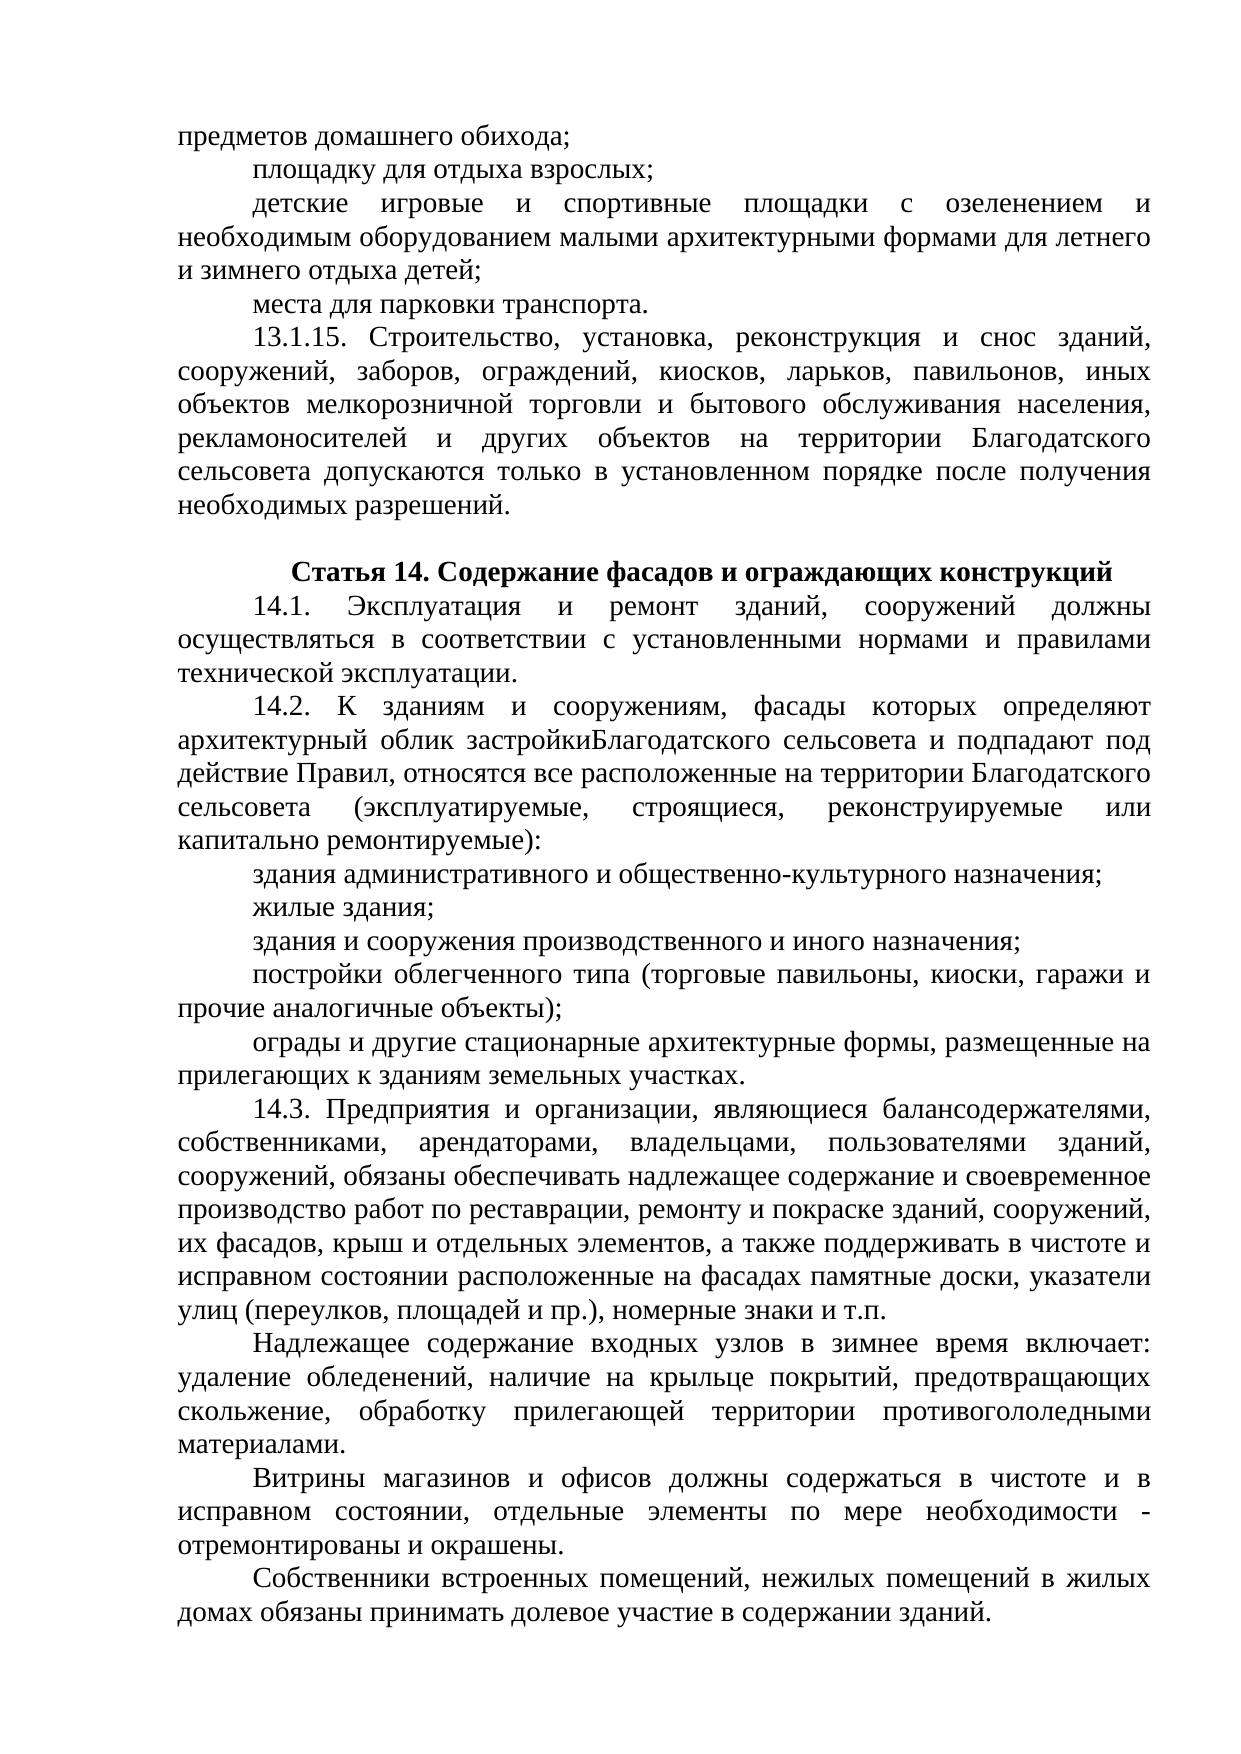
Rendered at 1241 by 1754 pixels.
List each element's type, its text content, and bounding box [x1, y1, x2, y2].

text площадку для отдыха взрослых; [177, 152, 1152, 185]
text места для парковки транспорта. [177, 286, 1152, 319]
text здания и сооружения производственного и иного назначения; [177, 923, 1152, 957]
text 14.3. Предприятия и организации, являющиеся балансодержателями, собственниками, арендаторами, владельцами, пользователями зданий, сооружений, обязаны обеспечивать надлежащее содержание и своевременное производство работ по реставрации, ремонту и покраске зданий, сооружений, их фасадов, крыш и отдельных элементов, а также поддерживать в чистоте и исправном состоянии расположенные на фасадах памятные доски, указатели улиц (переулков, площадей и пр.), номерные знаки и т.п. [177, 1091, 1152, 1326]
text жилые здания; [177, 889, 1152, 923]
text Статья 14. Содержание фасадов и ограждающих конструкций [177, 554, 1152, 588]
text 13.1.15. Строительство, установка, реконструкция и снос зданий, сооружений, заборов, ограждений, киосков, ларьков, павильонов, иных объектов мелкорозничной торговли и бытового обслуживания населения, рекламоносителей и других объектов на территории Благодатского сельсовета допускаются только в установленном порядке после получения необходимых разрешений. [177, 319, 1152, 521]
text 14.2. К зданиям и сооружениям, фасады которых определяют архитектурный облик застройкиБлагодатского сельсовета и подпадают под действие Правил, относятся все расположенные на территории Благодатского сельсовета (эксплуатируемые, строящиеся, реконструируемые или капитально ремонтируемые): [177, 688, 1152, 856]
text 14.1. Эксплуатация и ремонт зданий, сооружений должны осуществляться в соответствии с установленными нормами и правилами технической эксплуатации. [177, 588, 1152, 688]
text ограды и другие стационарные архитектурные формы, размещенные на прилегающих к зданиям земельных участках. [177, 1024, 1152, 1091]
text детские игровые и спортивные площадки с озеленением и необходимым оборудованием малыми архитектурными формами для летнего и зимнего отдыха детей; [177, 185, 1152, 286]
text постройки облегченного типа (торговые павильоны, киоски, гаражи и прочие аналогичные объекты); [177, 957, 1152, 1024]
text Витрины магазинов и офисов должны содержаться в чистоте и в исправном состоянии, отдельные элементы по мере необходимости - отремонтированы и окрашены. [177, 1460, 1152, 1560]
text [177, 118, 1152, 152]
text Собственники встроенных помещений, нежилых помещений в жилых домах обязаны принимать долевое участие в содержании зданий. [177, 1560, 1152, 1627]
text здания административного и общественно-культурного назначения; [177, 856, 1152, 889]
text Надлежащее содержание входных узлов в зимнее время включает: удаление обледенений, наличие на крыльце покрытий, предотвращающих скольжение, обработку прилегающей территории противогололедными материалами. [177, 1326, 1152, 1460]
